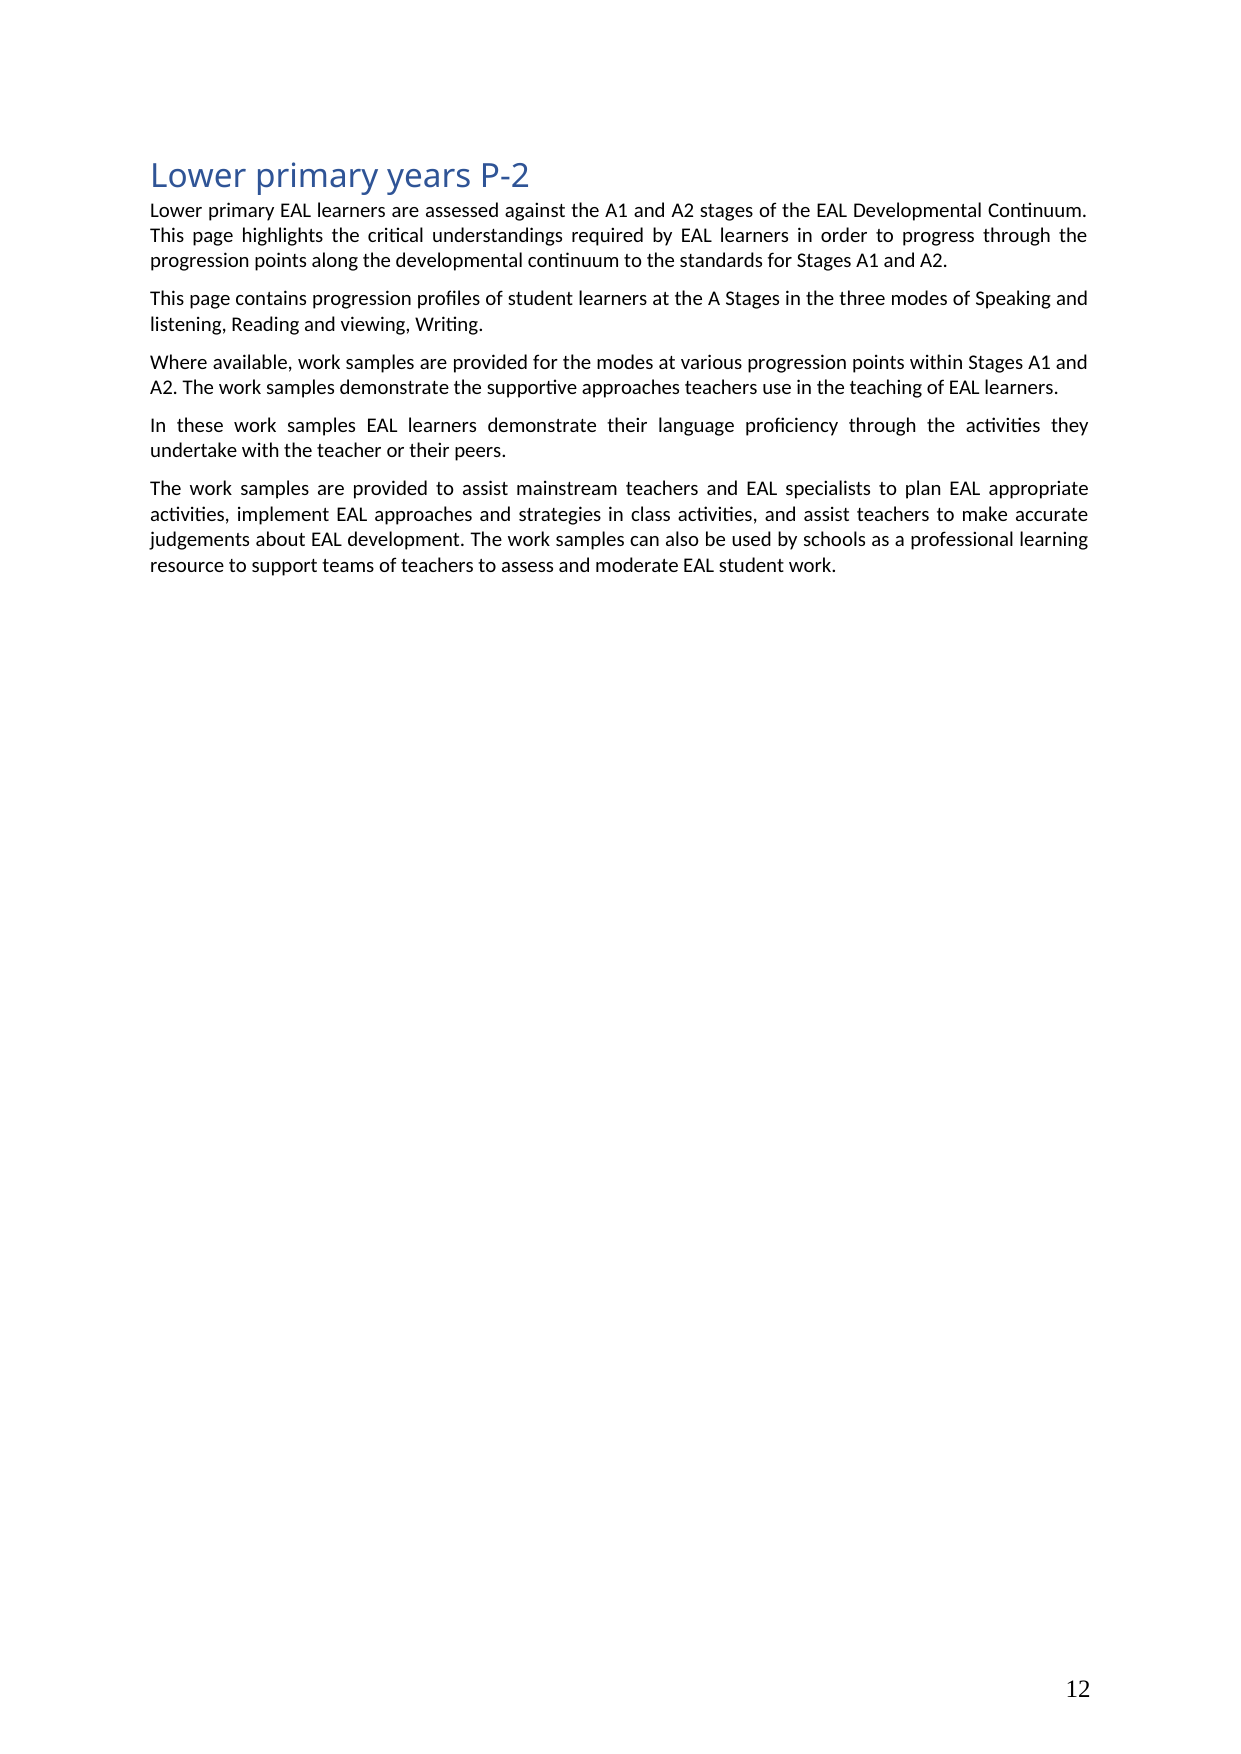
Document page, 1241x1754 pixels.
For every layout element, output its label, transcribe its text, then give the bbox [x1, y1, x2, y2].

text The work samples are provided to assist mainstream teachers and EAL specialists to plan EAL appropriate activities, implement EAL approaches and strategies in class activities, and assist teachers to make accurate judgements about EAL development. The work samples can also be used by schools as a professional learning resource to support teams of teachers to assess and moderate EAL student work. [150, 476, 1090, 577]
text Lower primary EAL learners are assessed against the A1 and A2 stages of the EAL Developmental Continuum. This page highlights the critical understandings required by EAL learners in order to progress through the progression points along the developmental continuum to the standards for Stages A1 and A2. [150, 197, 1090, 273]
text This page contains progression profiles of student learners at the A Stages in the three modes of Speaking and listening, Reading and viewing, Writing. [150, 286, 1090, 336]
text Where available, work samples are provided for the modes at various progression points within Stages A1 and A2. The work samples demonstrate the supportive approaches teachers use in the teaching of EAL learners. [150, 349, 1090, 400]
text In these work samples EAL learners demonstrate their language proficiency through the activities they undertake with the teacher or their peers. [150, 412, 1090, 463]
subtitle Lower primary years P-2 [150, 151, 1090, 197]
